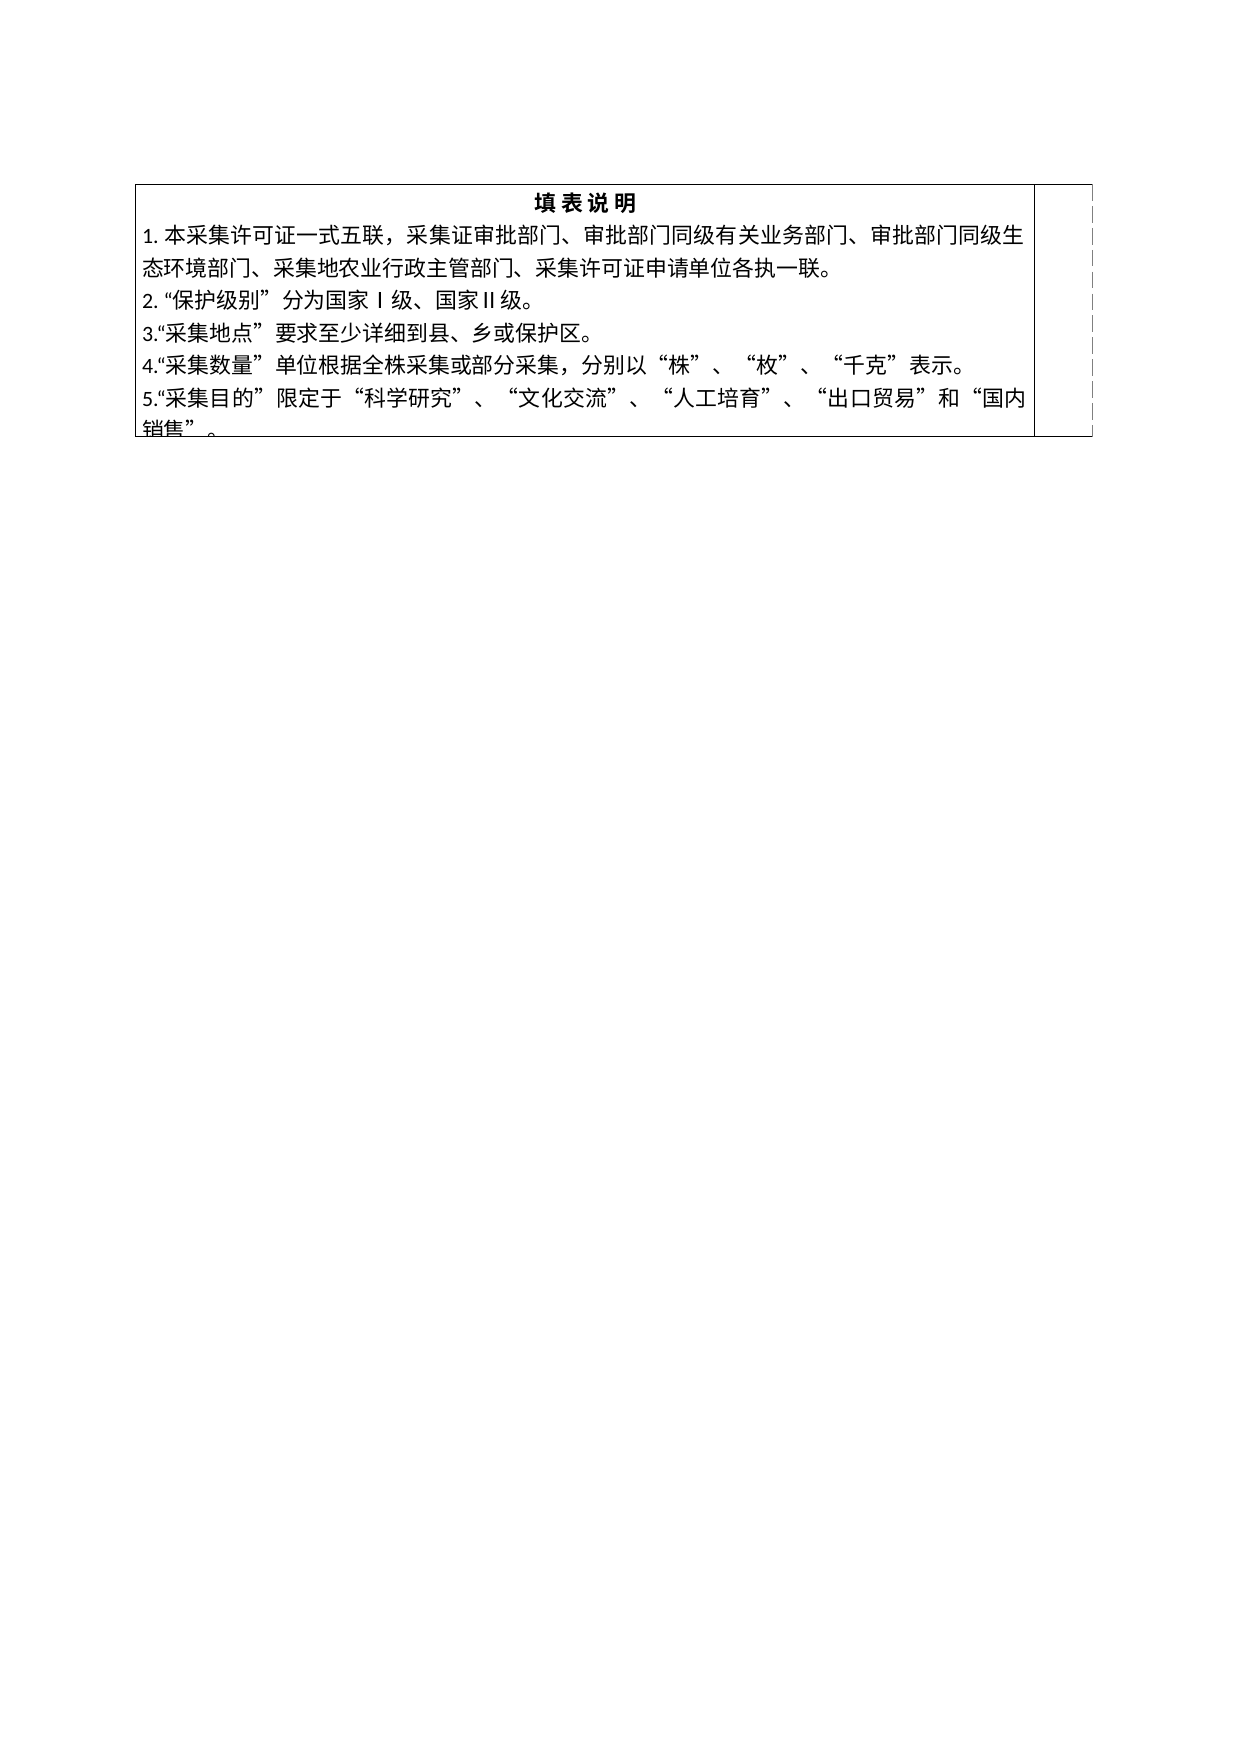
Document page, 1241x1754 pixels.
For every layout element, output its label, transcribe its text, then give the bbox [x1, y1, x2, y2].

table_cell 填 表 说 明 1. 本采集许可证一式五联，采集证审批部门、审批部门同级有关业务部门、审批部门同级生态环境部门、采集地农业行政主管部门、采集许可证申请单位各执一联。 2. “保护级别”分为国家Ⅰ级、国家Ⅱ级。 3.“采集地点”要求至少详细到县、乡或保护区。 4.“采集数量”单位根据全株采集或部分采集，分别以“株”、“枚”、“千克”表示。 5.“采集目的”限定于“科学研究”、“文化交流”、“人工培育”、“出口贸易”和“国内销售”。 [136, 185, 1034, 436]
